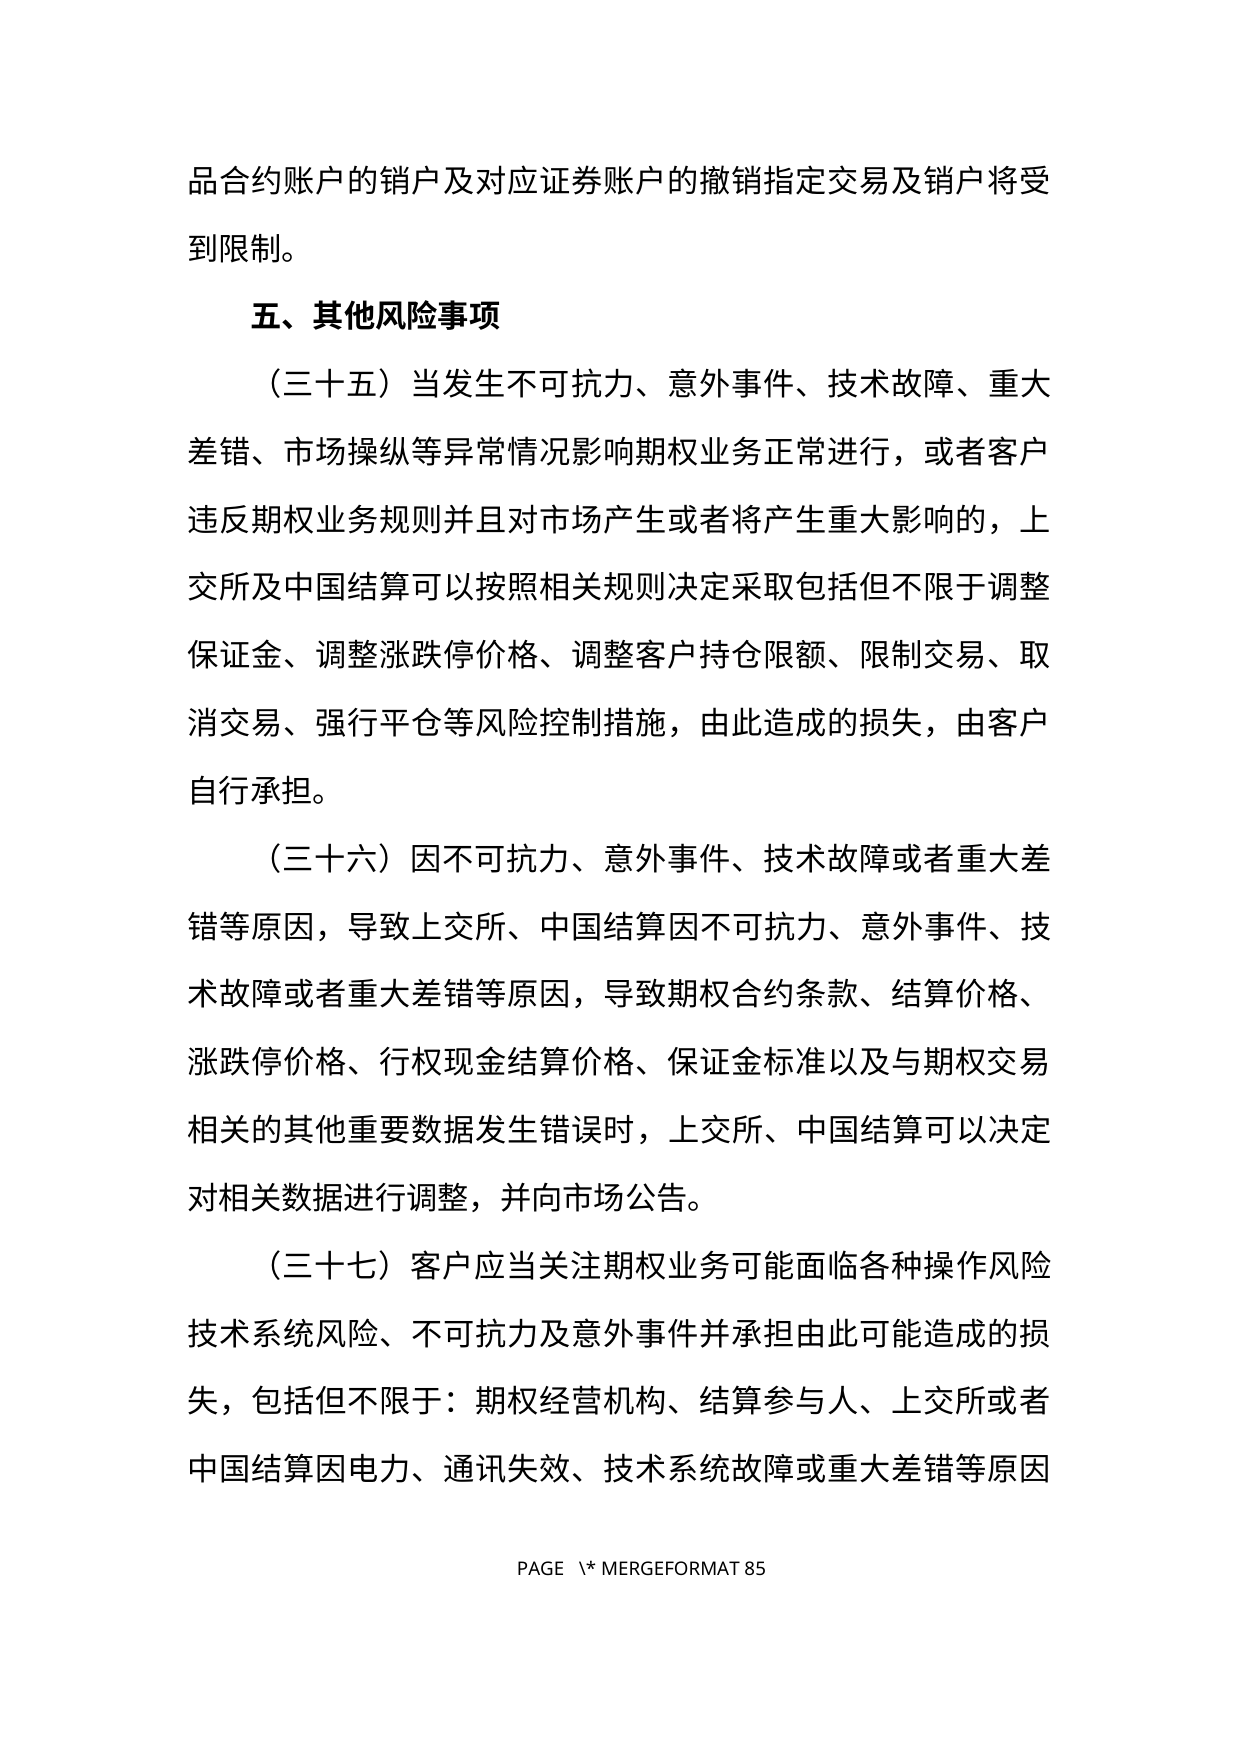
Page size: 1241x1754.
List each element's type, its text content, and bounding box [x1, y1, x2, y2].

text 五、其他风险事项 [187, 291, 1053, 337]
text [187, 156, 1053, 269]
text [187, 1241, 1053, 1489]
text （三十五）当发生不可抗力、意外事件、技术故障、重大差错、市场操纵等异常情况影响期权业务正常进行，或者客户违反期权业务规则并且对市场产生或者将产生重大影响的，上交所及中国结算可以按照相关规则决定采取包括但不限于调整保证金、调整涨跌停价格、调整客户持仓限额、限制交易、取消交易、强行平仓等风险控制措施，由此造成的损失，由客户自行承担。 [187, 359, 1053, 811]
text （三十六）因不可抗力、意外事件、技术故障或者重大差错等原因，导致上交所、中国结算因不可抗力、意外事件、技术故障或者重大差错等原因，导致期权合约条款、结算价格、涨跌停价格、行权现金结算价格、保证金标准以及与期权交易相关的其他重要数据发生错误时，上交所、中国结算可以决定对相关数据进行调整，并向市场公告。 [187, 834, 1053, 1218]
